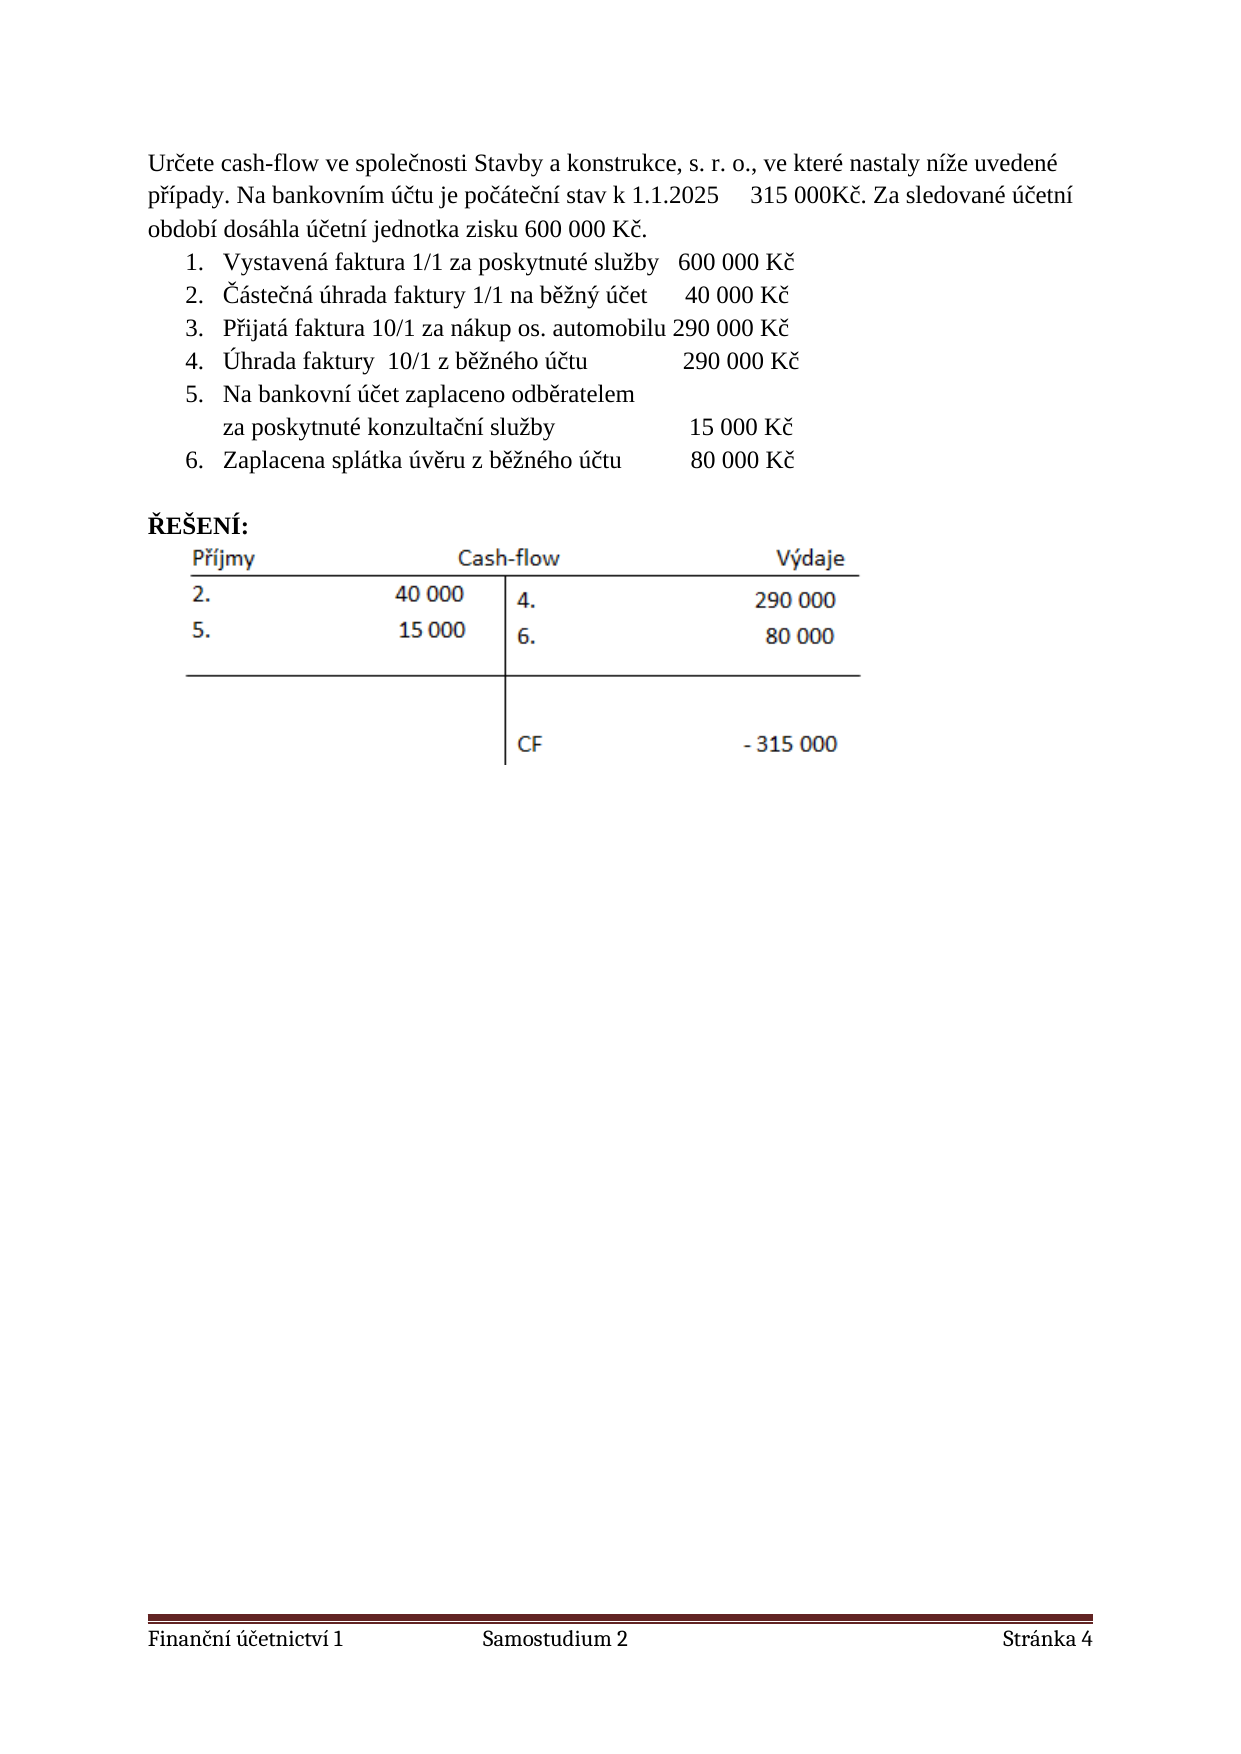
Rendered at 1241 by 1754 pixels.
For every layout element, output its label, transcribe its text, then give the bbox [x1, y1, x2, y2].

list Úhrada faktury 10/1 z běžného účtu 290 000 Kč [185, 346, 1093, 374]
list Na bankovní účet zaplaceno odběratelem za poskytnuté konzultační služby 15 000 Kč [185, 379, 1093, 441]
list Přijatá faktura 10/1 za nákup os. automobilu 290 000 Kč [185, 313, 1093, 341]
list Částečná úhrada faktury 1/1 na běžný účet 40 000 Kč [185, 280, 1093, 308]
text Určete cash-flow ve společnosti Stavby a konstrukce, s. r. o., ve které nastaly níže uvedené případy. Na bankovním účtu je počáteční stav k 1.1.2025 315 000Kč. Za sledované účetní období dosáhla účetní jednotka zisku 600 000 Kč. [148, 148, 1093, 242]
text ŘEŠENÍ: [148, 511, 1093, 539]
list Zaplacena splátka úvěru z běžného účtu 80 000 Kč [185, 445, 1093, 473]
picture [147, 543, 897, 765]
list Vystavená faktura 1/1 za poskytnuté služby 600 000 Kč [185, 247, 1093, 275]
